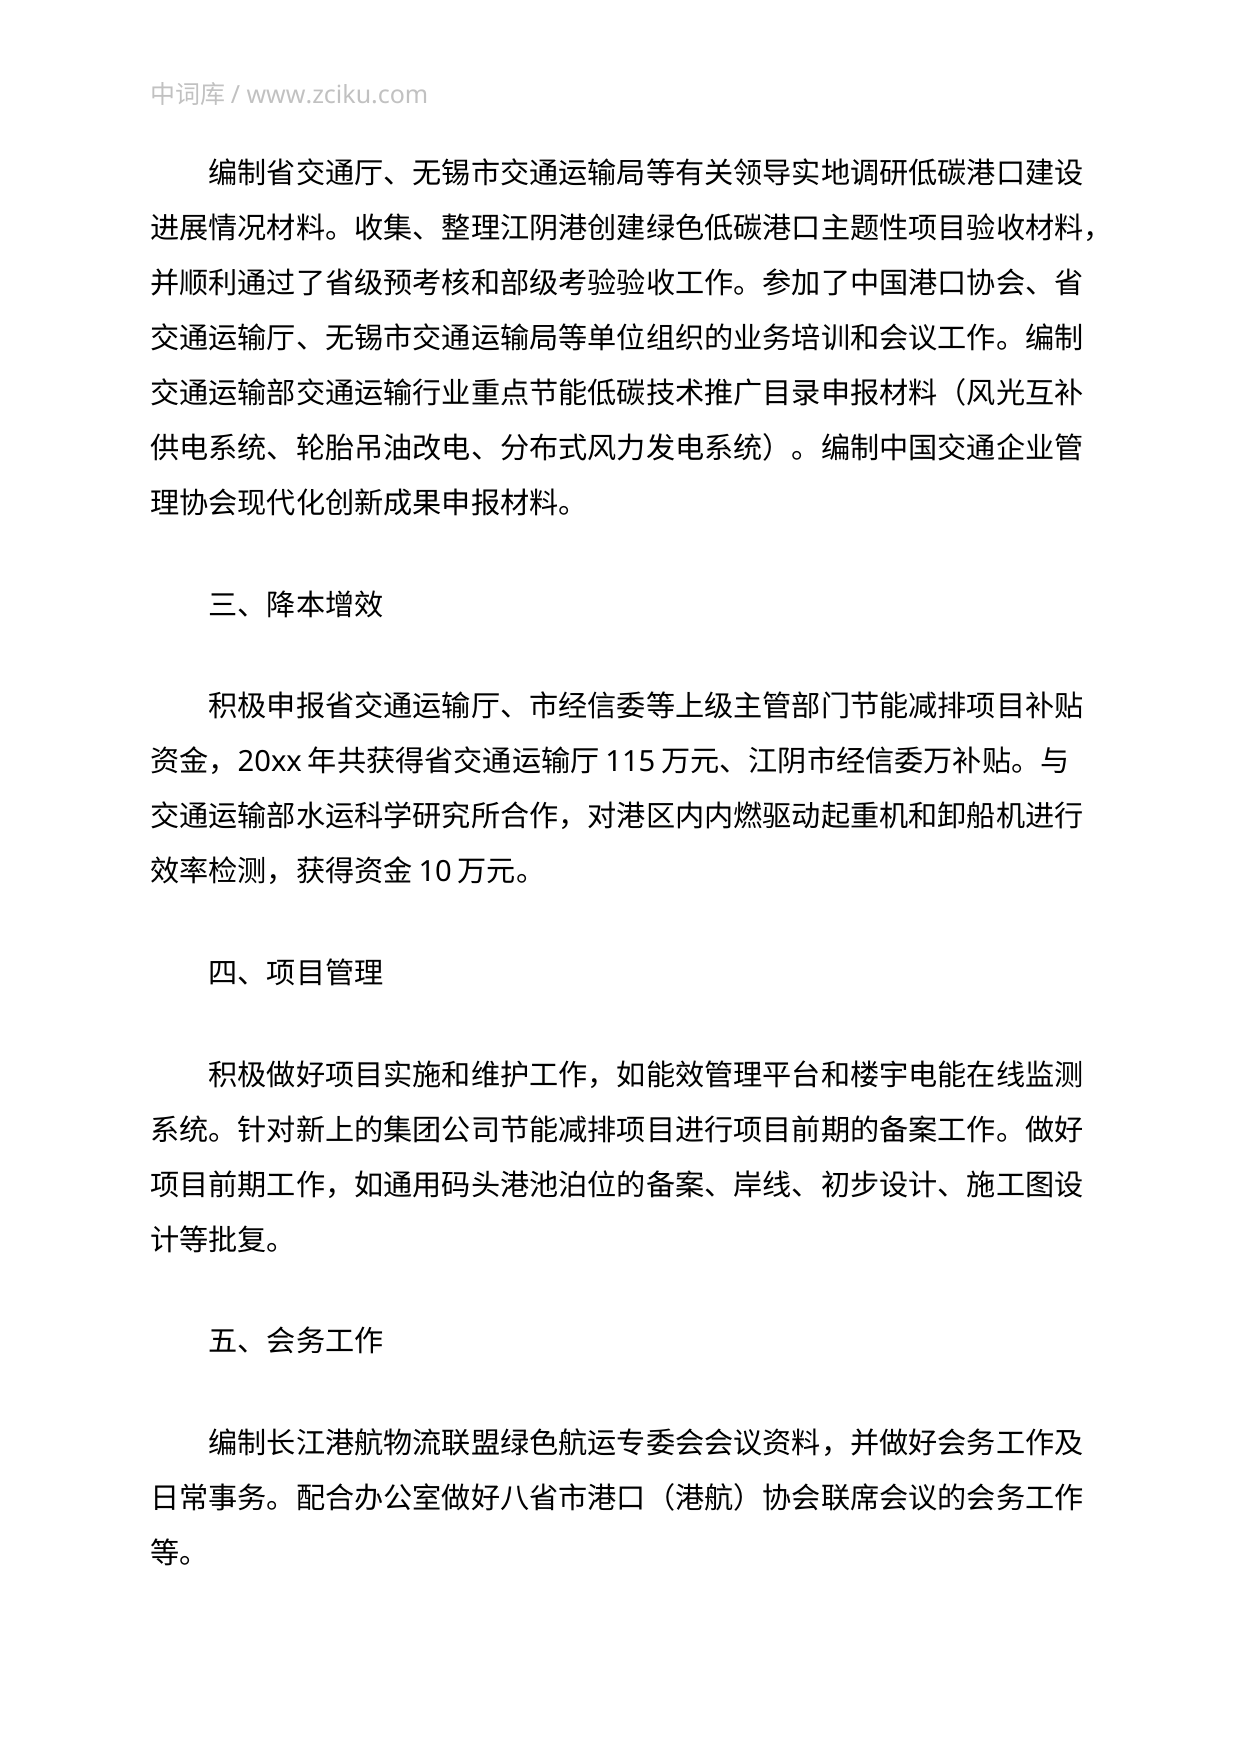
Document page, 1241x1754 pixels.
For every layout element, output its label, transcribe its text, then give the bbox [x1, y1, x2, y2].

text 积极申报省交通运输厅、市经信委等上级主管部门节能减排项目补贴资金，20xx年共获得省交通运输厅115万元、江阴市经信委万补贴。与交通运输部水运科学研究所合作，对港区内内燃驱动起重机和卸船机进行效率检测，获得资金10万元。 [150, 683, 1090, 890]
text 编制省交通厅、无锡市交通运输局等有关领导实地调研低碳港口建设进展情况材料。收集、整理江阴港创建绿色低碳港口主题性项目验收材料，并顺利通过了省级预考核和部级考验验收工作。参加了中国港口协会、省交通运输厅、无锡市交通运输局等单位组织的业务培训和会议工作。编制交通运输部交通运输行业重点节能低碳技术推广目录申报材料（风光互补供电系统、轮胎吊油改电、分布式风力发电系统）。编制中国交通企业管理协会现代化创新成果申报材料。 [150, 150, 1090, 522]
text 四、项目管理 [150, 950, 1090, 992]
text 积极做好项目实施和维护工作，如能效管理平台和楼宇电能在线监测系统。针对新上的集团公司节能减排项目进行项目前期的备案工作。做好项目前期工作，如通用码头港池泊位的备案、岸线、初步设计、施工图设计等批复。 [150, 1051, 1090, 1258]
text 五、会务工作 [150, 1318, 1090, 1360]
text 三、降本增效 [150, 581, 1090, 623]
text 编制长江港航物流联盟绿色航运专委会会议资料，并做好会务工作及日常事务。配合办公室做好八省市港口（港航）协会联席会议的会务工作等。 [150, 1420, 1090, 1572]
